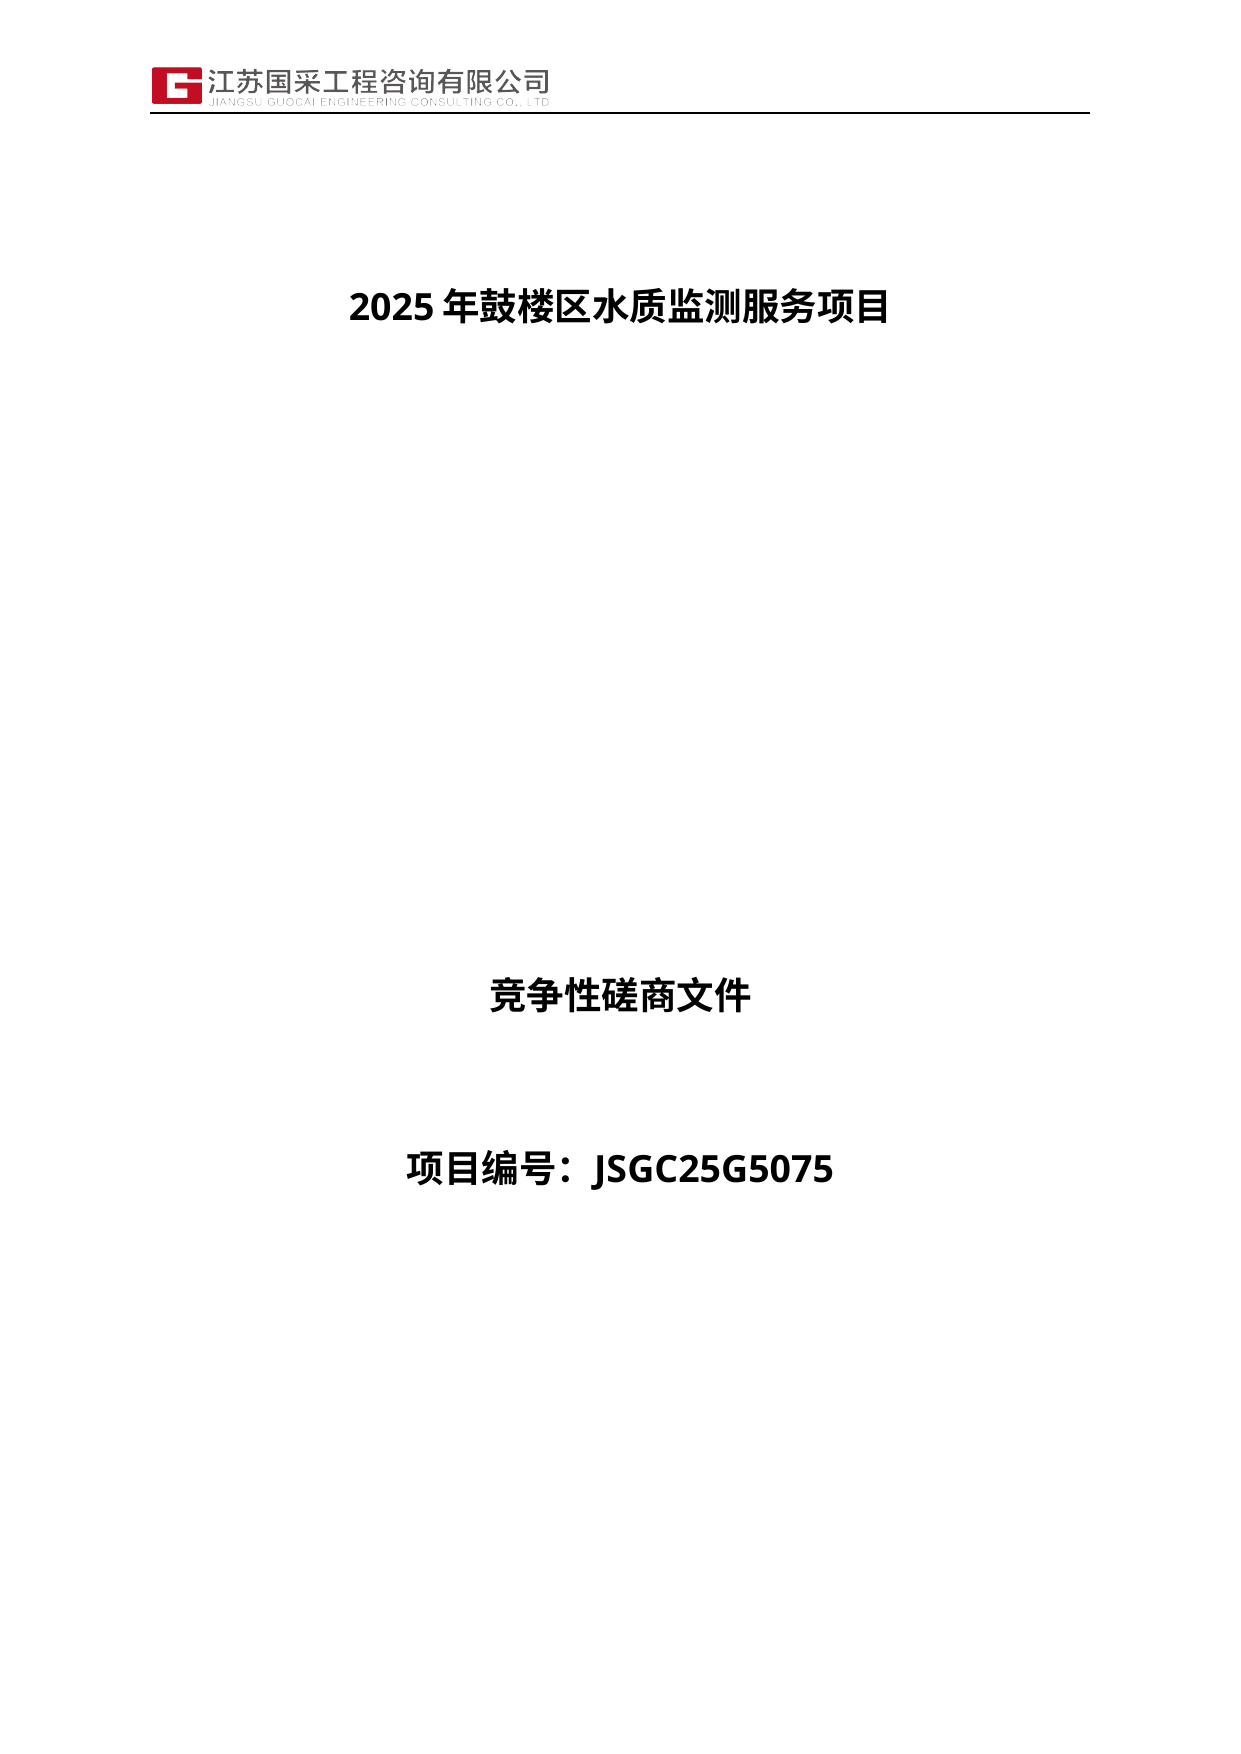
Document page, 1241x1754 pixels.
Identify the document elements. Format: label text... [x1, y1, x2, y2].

text 竞争性磋商文件 [150, 963, 1090, 1023]
picture [150, 65, 205, 107]
text 项目编号：JSGC25G5075 [150, 1136, 1090, 1197]
text 2025年鼓楼区水质监测服务项目 [150, 274, 1090, 334]
picture [206, 64, 553, 112]
